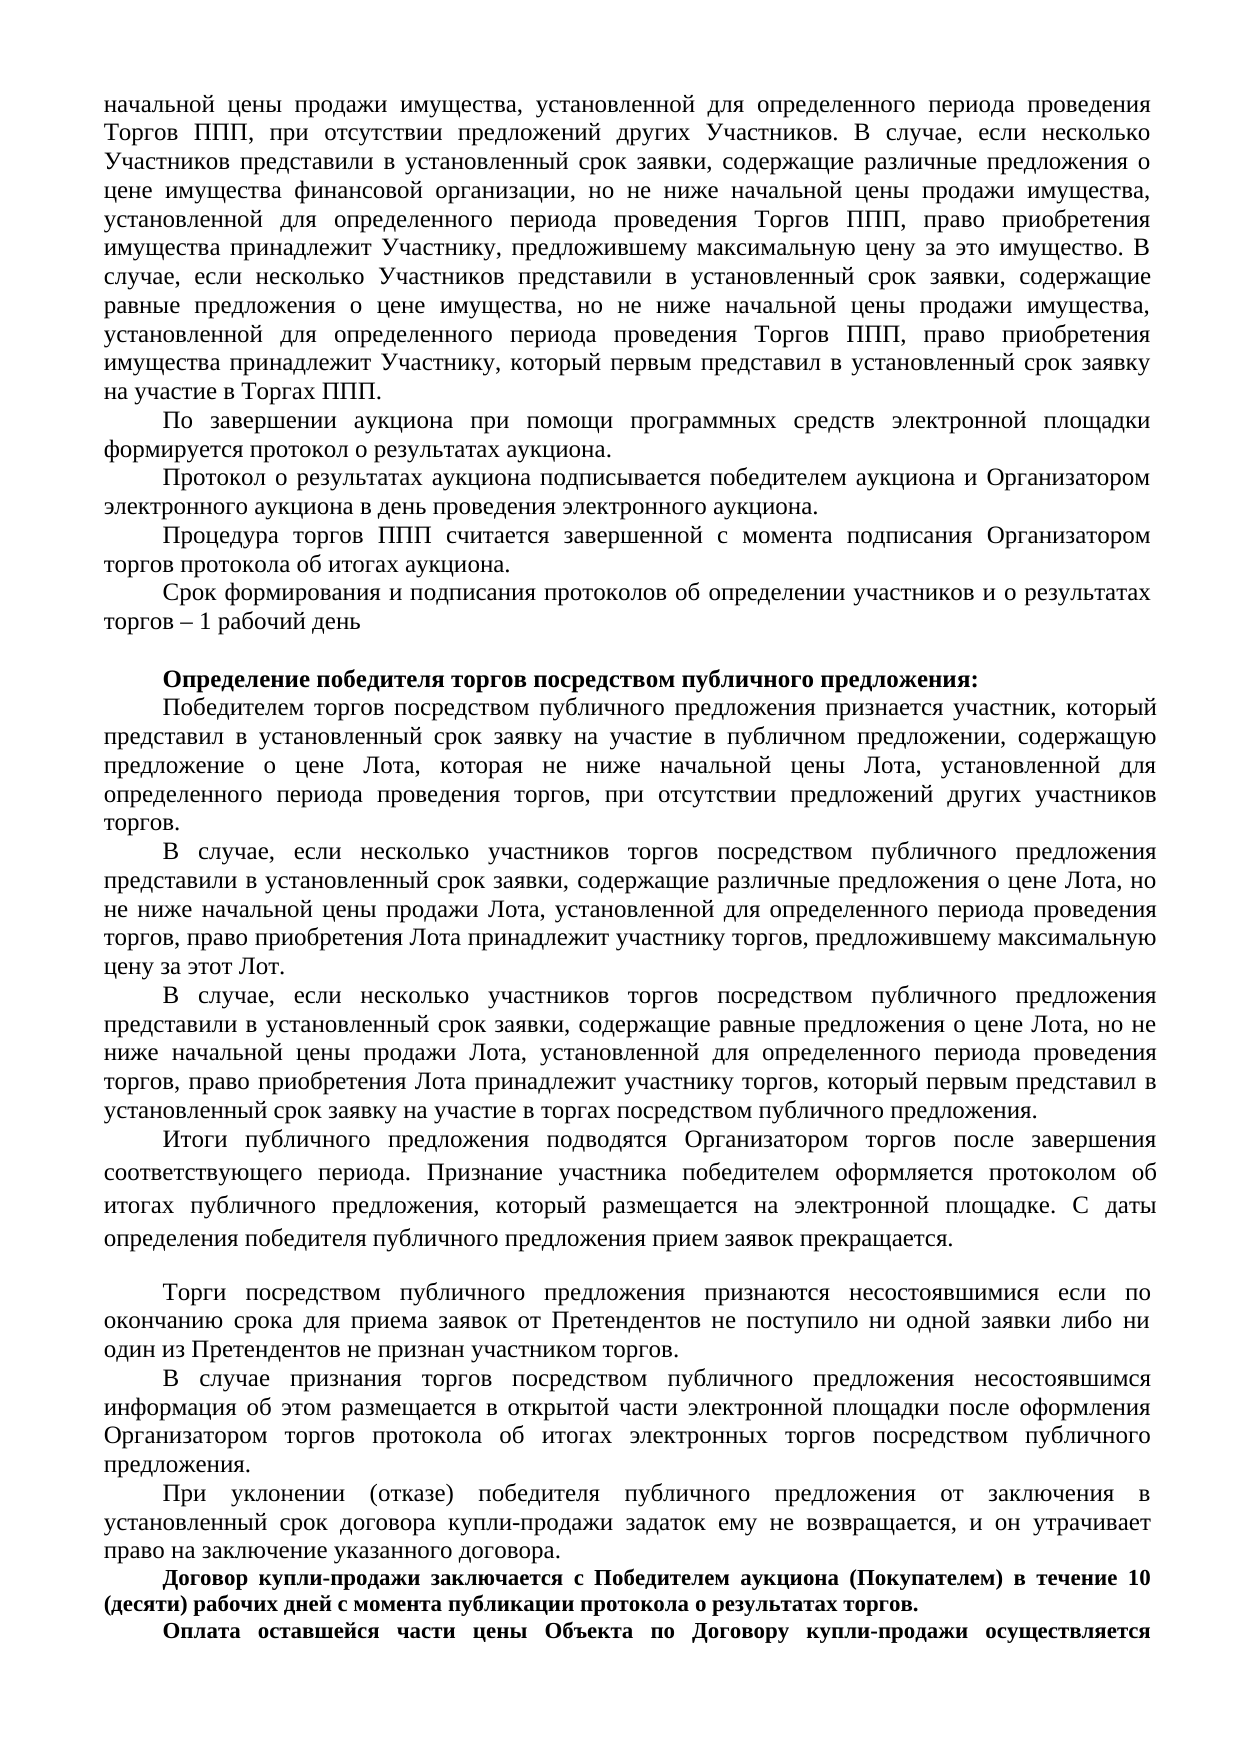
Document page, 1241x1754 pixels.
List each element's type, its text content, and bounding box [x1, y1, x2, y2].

text В случае, если несколько участников торгов посредством публичного предложения представили в установленный срок заявки, содержащие равные предложения о цене Лота, но не ниже начальной цены продажи Лота, установленной для определенного периода проведения торгов, право приобретения Лота принадлежит участнику торгов, который первым представил в установленный срок заявку на участие в торгах посредством публичного предложения. [103, 980, 1157, 1124]
text По завершении аукциона при помощи программных средств электронной площадки формируется протокол о результатах аукциона. [103, 405, 1152, 462]
text Протокол о результатах аукциона подписывается победителем аукциона и Организатором электронного аукциона в день проведения электронного аукциона. [103, 462, 1152, 520]
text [103, 1617, 1152, 1643]
text Процедура торгов ППП считается завершенной с момента подписания Организатором торгов протокола об итогах аукциона. [103, 520, 1152, 577]
text При уклонении (отказе) победителя публичного предложения от заключения в установленный срок договора купли-продажи задаток ему не возвращается, и он утрачивает право на заключение указанного договора. [103, 1478, 1152, 1564]
text Срок формирования и подписания протоколов об определении участников и о результатах торгов – 1 рабочий день [103, 577, 1152, 635]
text Договор купли-продажи заключается с Победителем аукциона (Покупателем) в течение 10 (десяти) рабочих дней с момента публикации протокола о результатах торгов. [103, 1564, 1152, 1617]
text Победителем торгов посредством публичного предложения признается участник, который представил в установленный срок заявку на участие в публичном предложении, содержащую предложение о цене Лота, которая не ниже начальной цены Лота, установленной для определенного периода проведения торгов, при отсутствии предложений других участников торгов. [103, 692, 1157, 836]
text В случае признания торгов посредством публичного предложения несостоявшимся информация об этом размещается в открытой части электронной площадки после оформления Организатором торгов протокола об итогах электронных торгов посредством публичного предложения. [103, 1363, 1152, 1478]
list Итоги публичного предложения подводятся Организатором торгов после завершения соответствующего периода. Признание участника победителем оформляется протоколом об итогах публичного предложения, который размещается на электронной площадке. С даты определения победителя публичного предложения прием заявок прекращается. [103, 1124, 1157, 1251]
text Определение победителя торгов посредством публичного предложения: [103, 664, 1157, 692]
text Торги посредством публичного предложения признаются несостоявшимися если по окончанию срока для приема заявок от Претендентов не поступило ни одной заявки либо ни один из Претендентов не признан участником торгов. [103, 1277, 1152, 1363]
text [103, 89, 1152, 405]
text В случае, если несколько участников торгов посредством публичного предложения представили в установленный срок заявки, содержащие различные предложения о цене Лота, но не ниже начальной цены продажи Лота, установленной для определенного периода проведения торгов, право приобретения Лота принадлежит участнику торгов, предложившему максимальную цену за этот Лот. [103, 836, 1157, 980]
